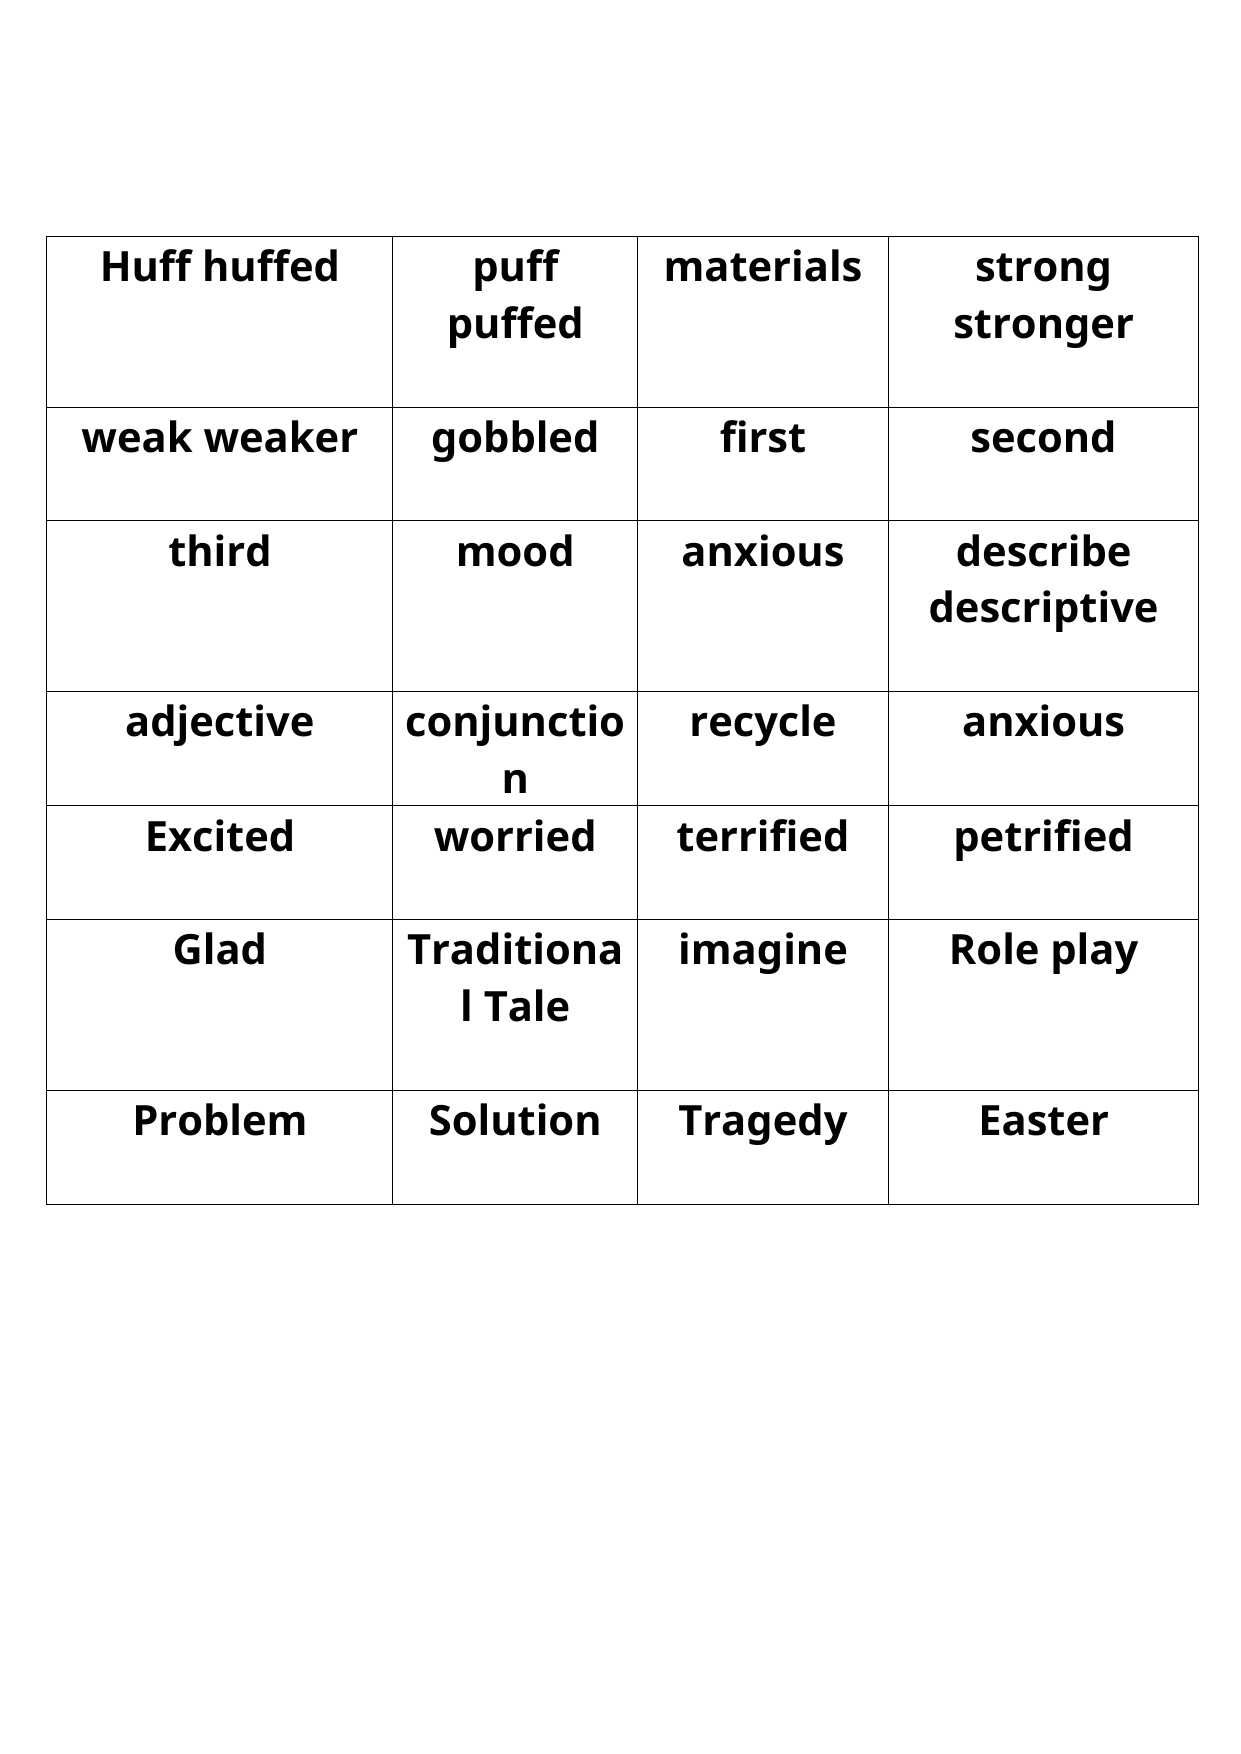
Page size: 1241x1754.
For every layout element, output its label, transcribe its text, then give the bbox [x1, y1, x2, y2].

table_cell weak weaker [47, 408, 392, 520]
table_cell petrified [889, 806, 1198, 919]
table_cell imagine [638, 920, 888, 1090]
table_cell Easter [889, 1091, 1198, 1203]
table_cell anxious [889, 692, 1198, 805]
table_cell Tragedy [638, 1091, 888, 1203]
table_cell Traditional Tale [393, 920, 637, 1090]
table_cell describe descriptive [889, 521, 1198, 691]
table_cell gobbled [393, 408, 637, 520]
table_cell terrified [638, 806, 888, 919]
table_header puff puffed [393, 237, 637, 407]
table_cell Glad [47, 920, 392, 1090]
table_cell worried [393, 806, 637, 919]
table_cell second [889, 408, 1198, 520]
table_header strong stronger [889, 237, 1198, 407]
table_cell mood [393, 521, 637, 691]
table_cell anxious [638, 521, 888, 691]
table_cell Solution [393, 1091, 637, 1203]
table_cell Role play [889, 920, 1198, 1090]
table_cell third [47, 521, 392, 691]
table_cell conjunction [393, 692, 637, 805]
table_cell first [638, 408, 888, 520]
table_header materials [638, 237, 888, 407]
table_cell recycle [638, 692, 888, 805]
table_cell Excited [47, 806, 392, 919]
table_cell adjective [47, 692, 392, 805]
table_cell Problem [47, 1091, 392, 1203]
table_header Huff huffed [47, 237, 392, 407]
